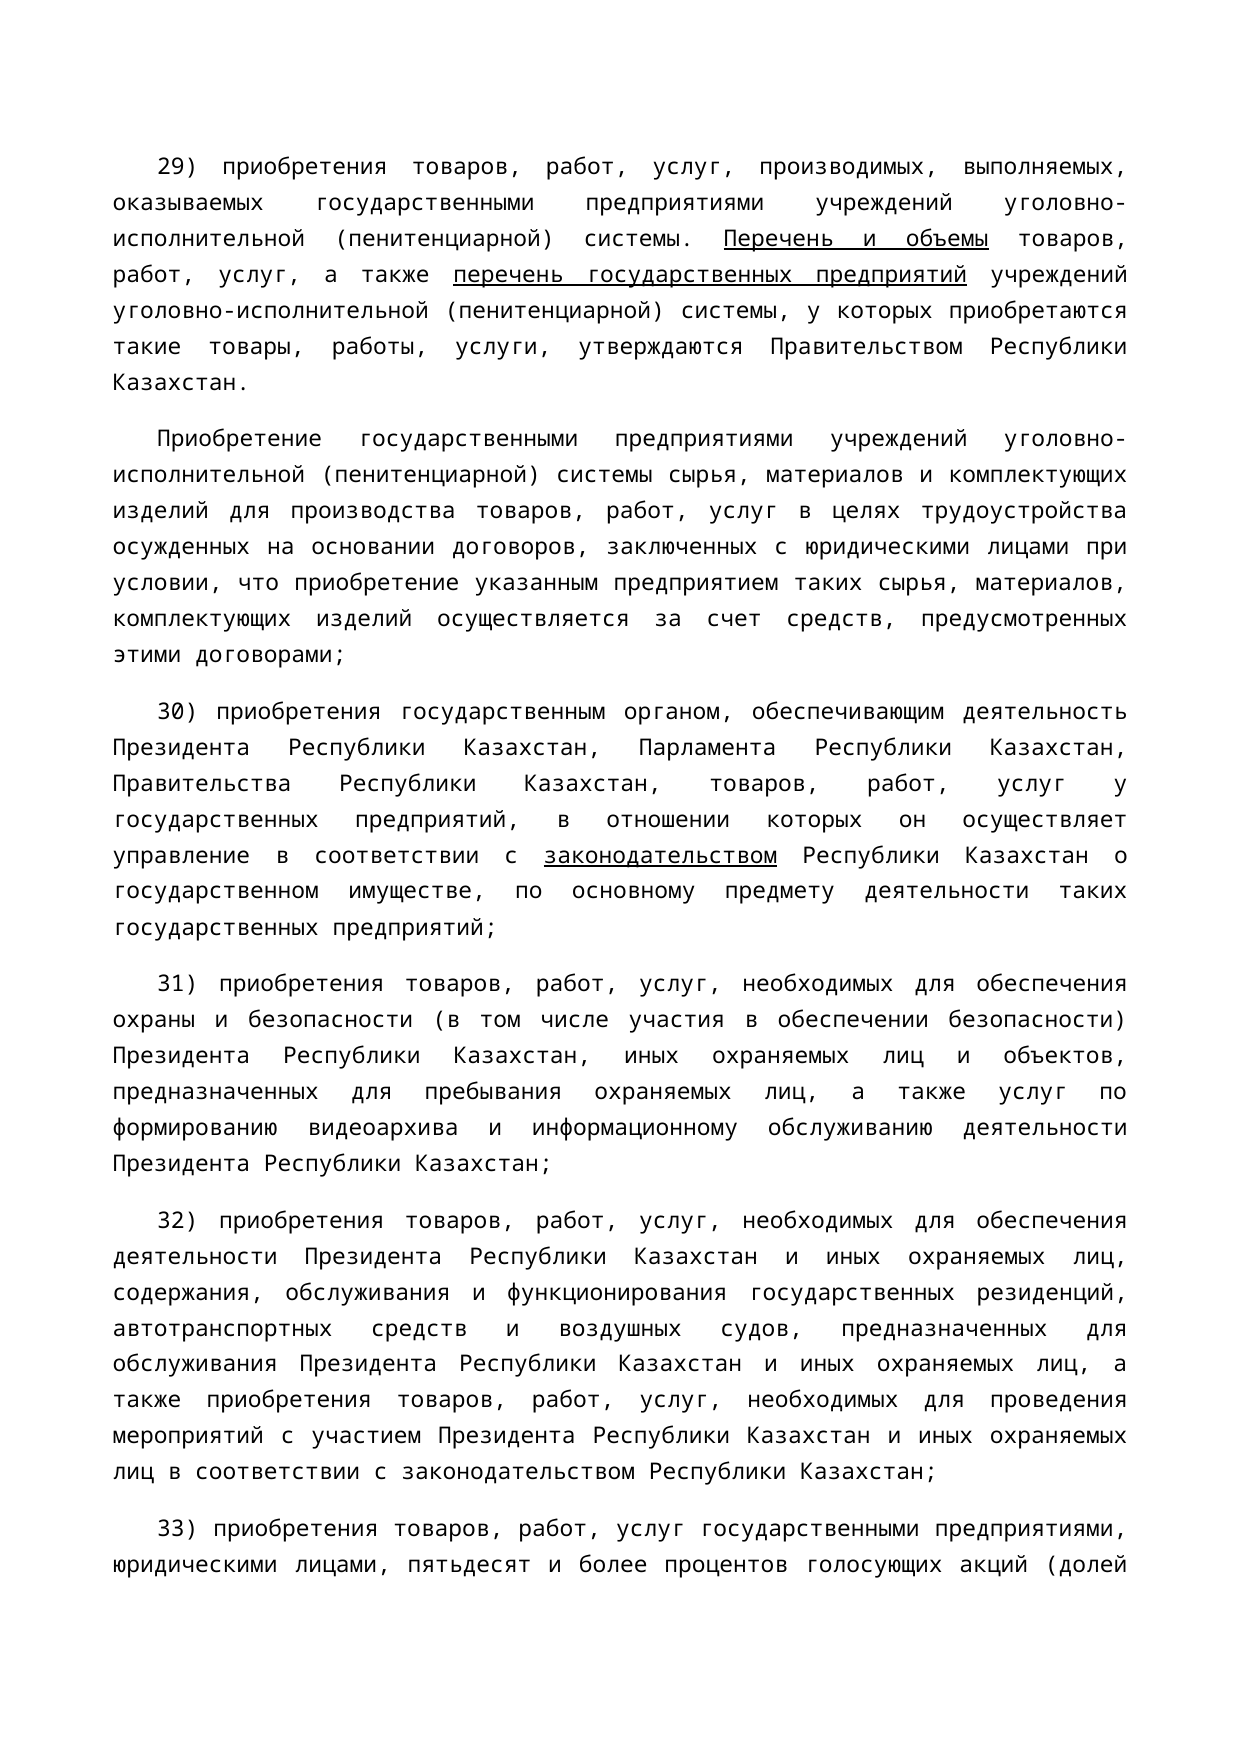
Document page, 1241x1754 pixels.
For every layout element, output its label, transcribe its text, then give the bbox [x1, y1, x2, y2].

text 29) приобретения товаров, работ, услуг, производимых, выполняемых, оказываемых государственными предприятиями учреждений уголовно-исполнительной (пенитенциарной) системы. Перечень и объемы товаров, работ, услуг, а также перечень государственных предприятий учреждений уголовно-исполнительной (пенитенциарной) системы, у которых приобретаются такие товары, работы, услуги, утверждаются Правительством Республики Казахстан. [112, 150, 1128, 397]
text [112, 1512, 1128, 1579]
text 32) приобретения товаров, работ, услуг, необходимых для обеспечения деятельности Президента Республики Казахстан и иных охраняемых лиц, содержания, обслуживания и функционирования государственных резиденций, автотранспортных средств и воздушных судов, предназначенных для обслуживания Президента Республики Казахстан и иных охраняемых лиц, а также приобретения товаров, работ, услуг, необходимых для проведения мероприятий с участием Президента Республики Казахстан и иных охраняемых лиц в соответствии с законодательством Республики Казахстан; [112, 1204, 1128, 1486]
text 30) приобретения государственным органом, обеспечивающим деятельность Президента Республики Казахстан, Парламента Республики Казахстан, Правительства Республики Казахстан, товаров, работ, услуг у государственных предприятий, в отношении которых он осуществляет управление в соответствии с законодательством Республики Казахстан о государственном имуществе, по основному предмету деятельности таких государственных предприятий; [112, 695, 1128, 942]
text Приобретение государственными предприятиями учреждений уголовно-исполнительной (пенитенциарной) системы сырья, материалов и комплектующих изделий для производства товаров, работ, услуг в целях трудоустройства осужденных на основании договоров, заключенных с юридическими лицами при условии, что приобретение указанным предприятием таких сырья, материалов, комплектующих изделий осуществляется за счет средств, предусмотренных этими договорами; [112, 422, 1128, 669]
text 31) приобретения товаров, работ, услуг, необходимых для обеспечения охраны и безопасности (в том числе участия в обеспечении безопасности) Президента Республики Казахстан, иных охраняемых лиц и объектов, предназначенных для пребывания охраняемых лиц, а также услуг по формированию видеоархива и информационному обслуживанию деятельности Президента Республики Казахстан; [112, 967, 1128, 1178]
